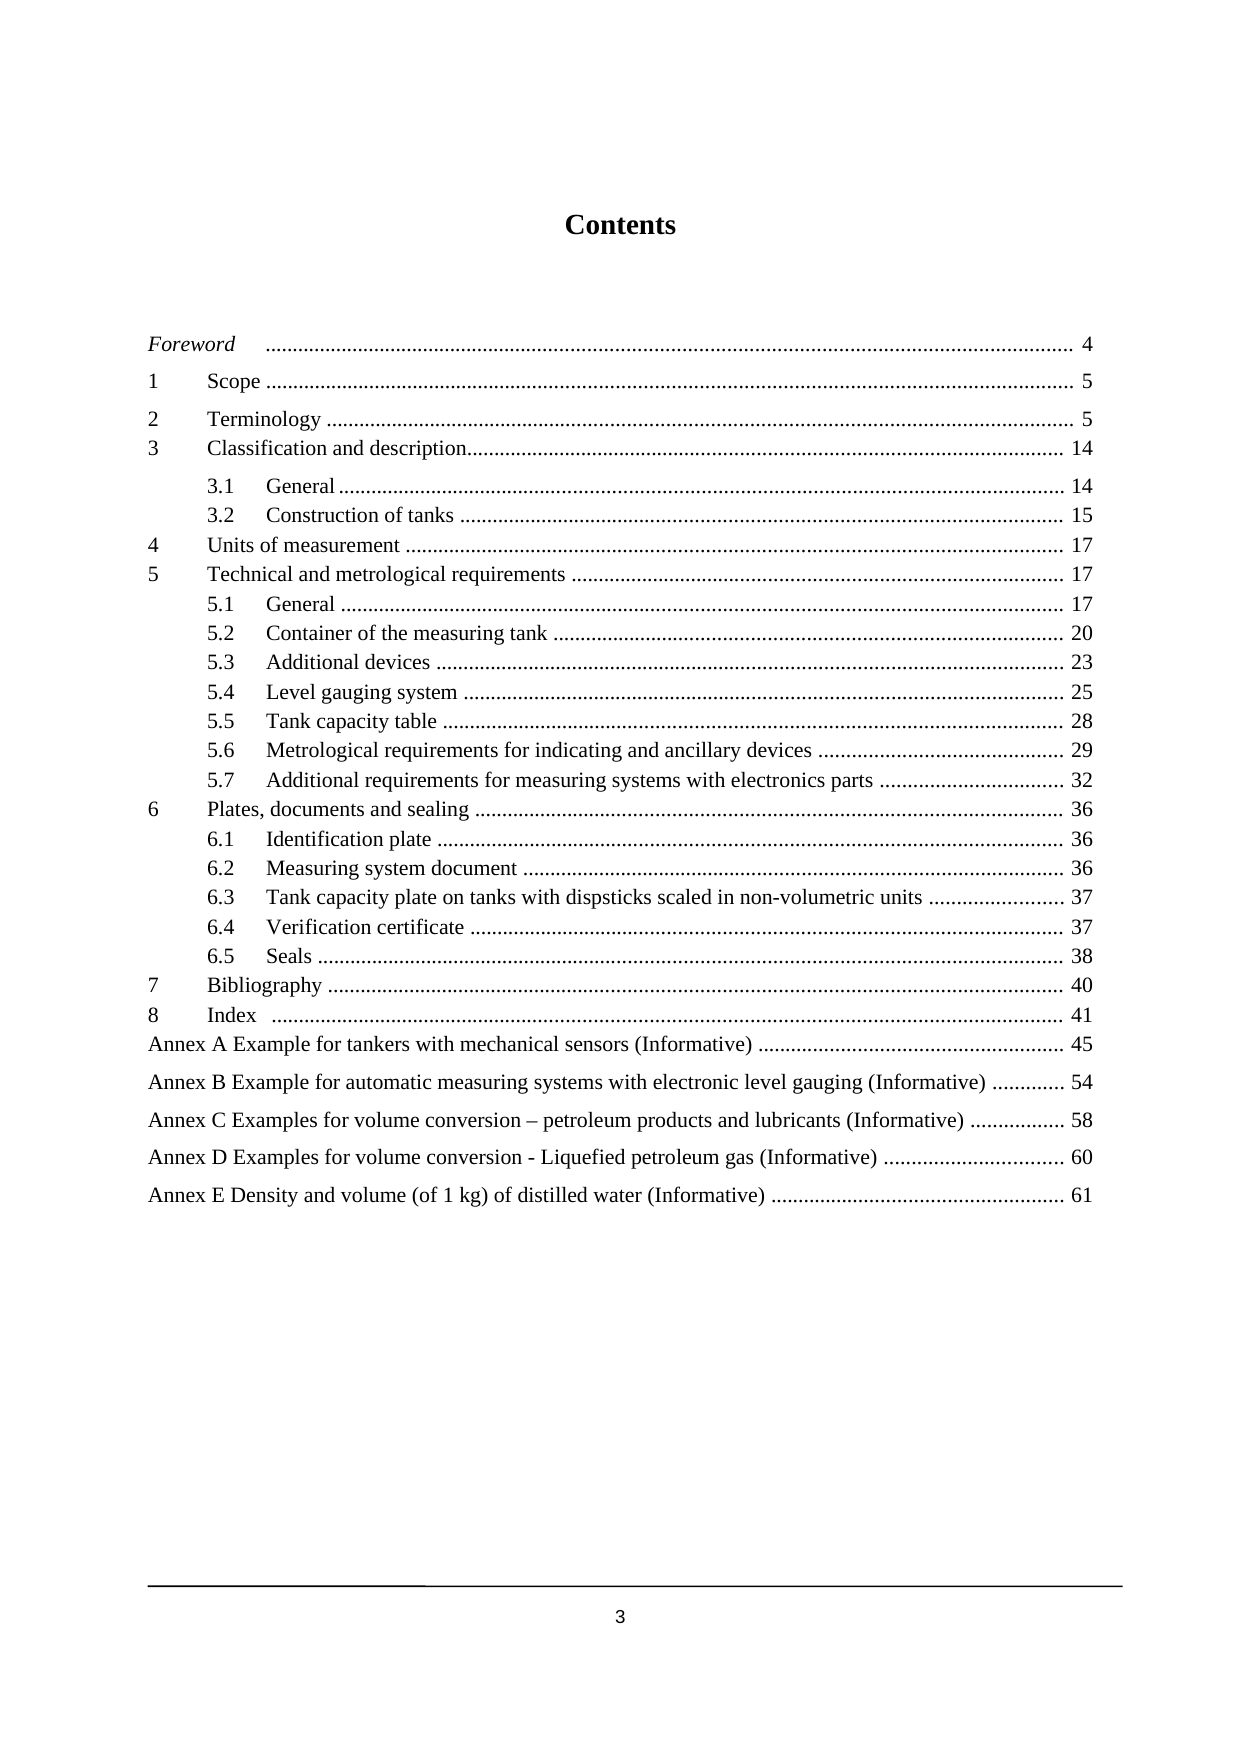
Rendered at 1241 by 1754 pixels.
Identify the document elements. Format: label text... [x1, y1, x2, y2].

text 5.7 Additional requirements for measuring systems with electronics parts 32 [148, 767, 1092, 792]
text Annex D Examples for volume conversion - Liquefied petroleum gas (Informative) 60 [148, 1144, 1092, 1169]
text 8 Index 41 [148, 1002, 1092, 1027]
text 3.1 General 14 [148, 473, 1092, 498]
text 5 Technical and metrological requirements 17 [148, 561, 1092, 586]
text 5.2 Container of the measuring tank 20 [148, 620, 1092, 645]
text 6.2 Measuring system document 36 [148, 855, 1092, 880]
text Annex C Examples for volume conversion – petroleum products and lubricants (Informative) 58 [148, 1107, 1092, 1132]
text 6.3 Tank capacity plate on tanks with dispsticks scaled in non-volumetric units 37 [148, 884, 1092, 909]
text 6.4 Verification certificate 37 [148, 914, 1092, 939]
text 3 Classification and description 14 [148, 435, 1092, 461]
text 5.4 Level gauging system 25 [148, 679, 1092, 704]
text 5.5 Tank capacity table 28 [148, 708, 1092, 733]
text 6 Plates, documents and sealing 36 [148, 796, 1092, 821]
text Contents [148, 207, 1092, 240]
text 5.6 Metrological requirements for indicating and ancillary devices 29 [148, 737, 1092, 763]
text 6.5 Seals 38 [148, 943, 1092, 968]
text 5.3 Additional devices 23 [148, 649, 1092, 674]
text Annex B Example for automatic measuring systems with electronic level gauging (Informative) 54 [148, 1069, 1092, 1094]
text 7 Bibliography 40 [148, 972, 1092, 998]
text 3.2 Construction of tanks 15 [148, 502, 1092, 528]
text Annex A Example for tankers with mechanical sensors (Informative) 45 [148, 1031, 1092, 1056]
text Foreword 4 [148, 331, 1092, 356]
text 2 Terminology 5 [148, 406, 1092, 431]
text 1 Scope 5 [148, 368, 1092, 393]
text 6.1 Identification plate 36 [148, 826, 1092, 851]
text 4 Units of measurement 17 [148, 532, 1092, 557]
text Annex E Density and volume (of 1 kg) of distilled water (Informative) 61 [148, 1182, 1092, 1207]
text 5.1 General 17 [148, 591, 1092, 616]
